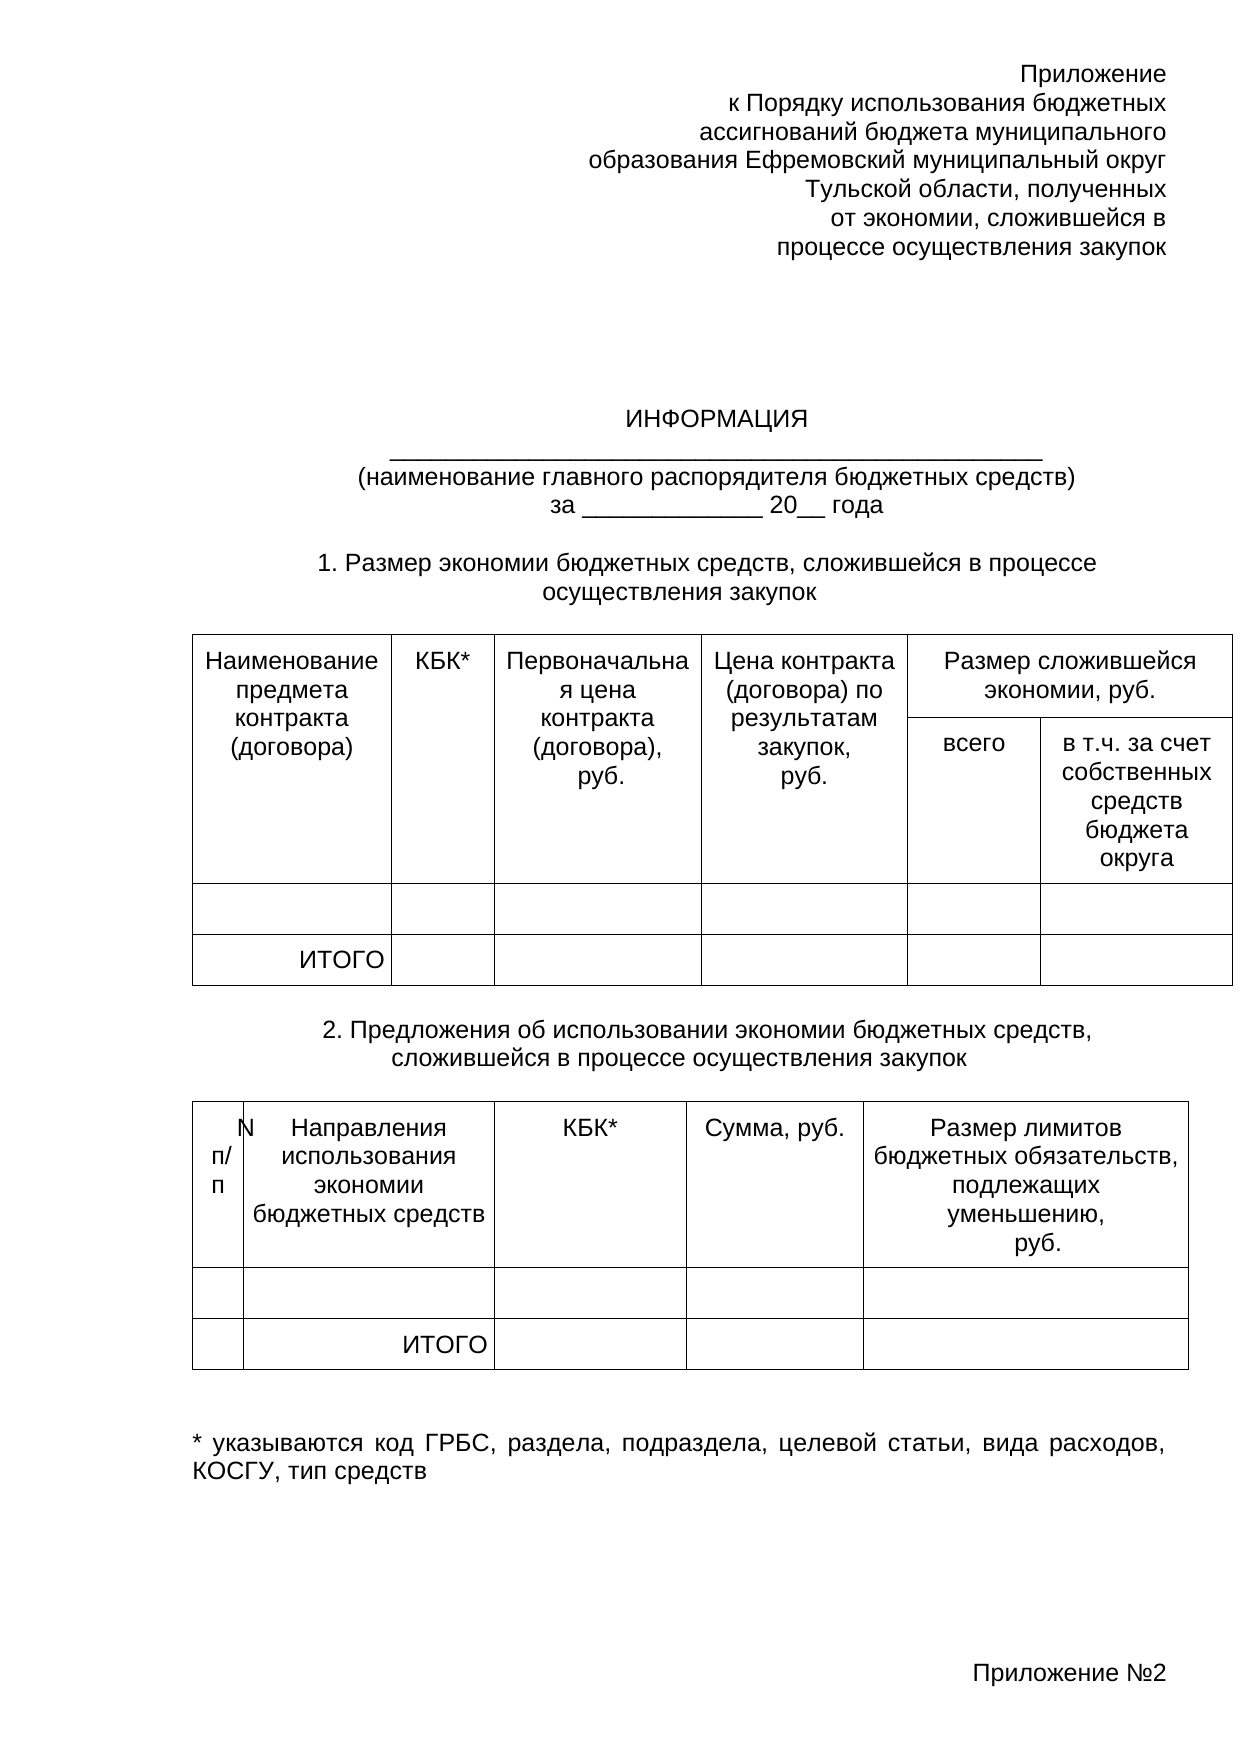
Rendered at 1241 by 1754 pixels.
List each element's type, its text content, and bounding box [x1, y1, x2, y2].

table_cell [702, 884, 907, 934]
table_cell ИТОГО [244, 1319, 494, 1369]
text образования Ефремовский муниципальный округ [192, 145, 1167, 174]
table_header КБК* [392, 635, 494, 883]
table_cell [495, 1319, 686, 1369]
table_cell [193, 884, 391, 934]
text от экономии, сложившейся в процессе осуществления закупок [192, 203, 1167, 260]
table_cell [495, 1268, 686, 1318]
table_cell [864, 1319, 1188, 1369]
table_cell [864, 1268, 1188, 1318]
table_cell ИТОГО [193, 935, 391, 985]
table_header Размер сложившейся экономии, руб. [908, 635, 1232, 717]
text (наименование главного распорядителя бюджетных средств) [192, 462, 1167, 490]
table_header Первоначальная цена контракта (договора), руб. [495, 635, 701, 883]
table_cell [1041, 884, 1232, 934]
table_cell в т.ч. за счет собственных средств бюджета округа [1041, 718, 1232, 883]
table_cell [702, 935, 907, 985]
table_cell [193, 1268, 243, 1318]
text Приложение №2 [192, 1658, 1167, 1686]
table_header Цена контракта (договора) по результатам закупок, руб. [702, 635, 907, 883]
text 1. Размер экономии бюджетных средств, сложившейся в процессе осуществления закупок [192, 548, 1167, 605]
table_header КБК* [495, 1102, 686, 1267]
table_cell [908, 884, 1040, 934]
text 2. Предложения об использовании экономии бюджетных средств, сложившейся в процессе осуществления закупок [192, 1015, 1167, 1072]
text * указываются код ГРБС, раздела, подраздела, целевой статьи, вида расходов, КОСГУ, тип средств [192, 1428, 1167, 1485]
table_header N п/п [193, 1102, 243, 1267]
text Тульской области, полученных [192, 174, 1167, 203]
text за _____________ 20__ года [192, 490, 1167, 519]
table_header Наименование предмета контракта (договора) [193, 635, 391, 883]
table_header Размер лимитов бюджетных обязательств, подлежащих уменьшению, руб. [864, 1102, 1188, 1267]
text _______________________________________________ [192, 433, 1167, 462]
table_cell [687, 1319, 863, 1369]
table_header Сумма, руб. [687, 1102, 863, 1267]
table_cell [193, 1319, 243, 1369]
table_cell всего [908, 718, 1040, 883]
table_cell [392, 884, 494, 934]
text Приложение [192, 59, 1167, 88]
table_cell [495, 884, 701, 934]
table_header Направления использования экономии бюджетных средств [244, 1102, 494, 1267]
table_cell [392, 935, 494, 985]
table_cell [908, 935, 1040, 985]
text к Порядку использования бюджетных [192, 88, 1167, 117]
text ассигнований бюджета муниципального [192, 117, 1167, 145]
table_cell [687, 1268, 863, 1318]
table_cell [244, 1268, 494, 1318]
table_cell [1041, 935, 1232, 985]
table_cell [495, 935, 701, 985]
text ИНФОРМАЦИЯ [192, 404, 1167, 433]
